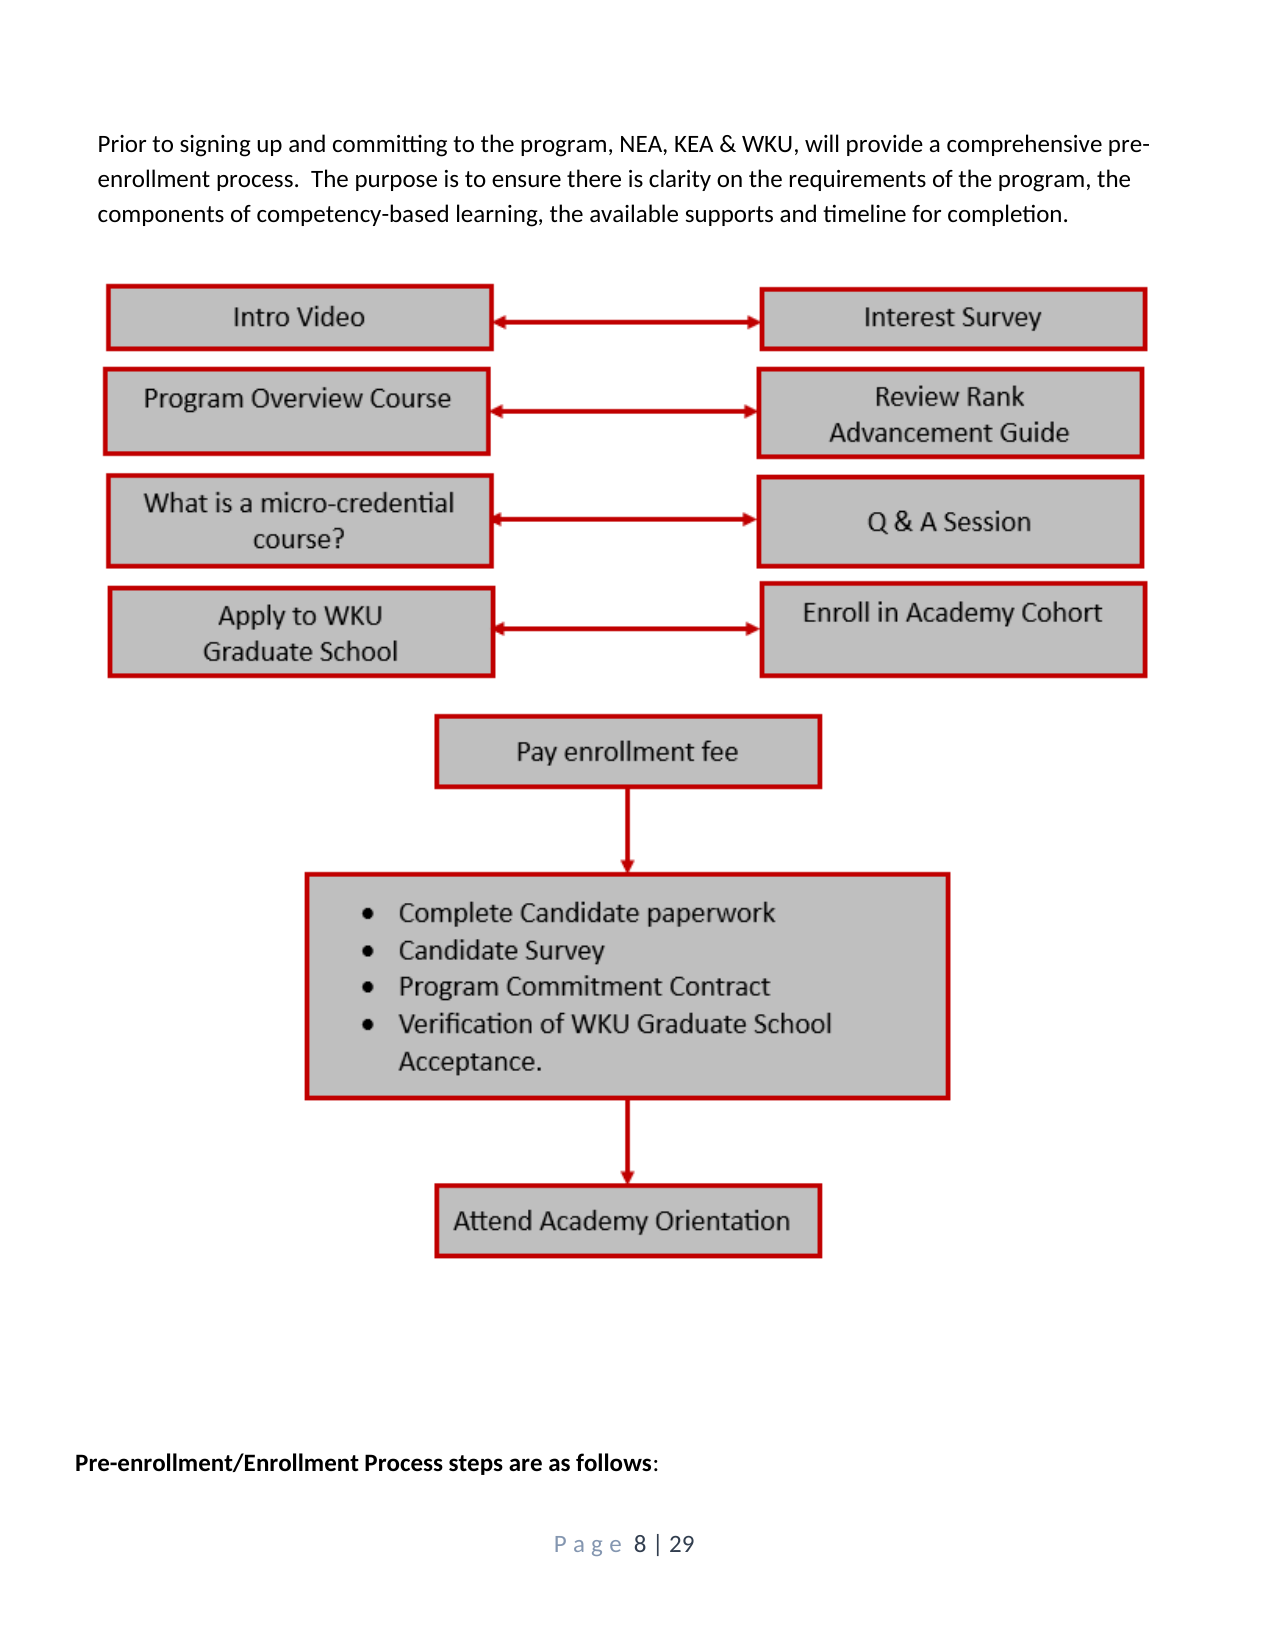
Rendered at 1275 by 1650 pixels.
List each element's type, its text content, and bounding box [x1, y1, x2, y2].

text Prior to signing up and committing to the program, NEA, KEA & WKU, will provide a comprehensive pre-enrollment process. The purpose is to ensure there is clarity on the requirements of the program, the components of competency-based learning, the available supports and timeline for completion. [97, 128, 1177, 228]
text Pre-enrollment/Enrollment Process steps are as follows: [75, 1447, 1192, 1478]
picture [97, 267, 1154, 1268]
